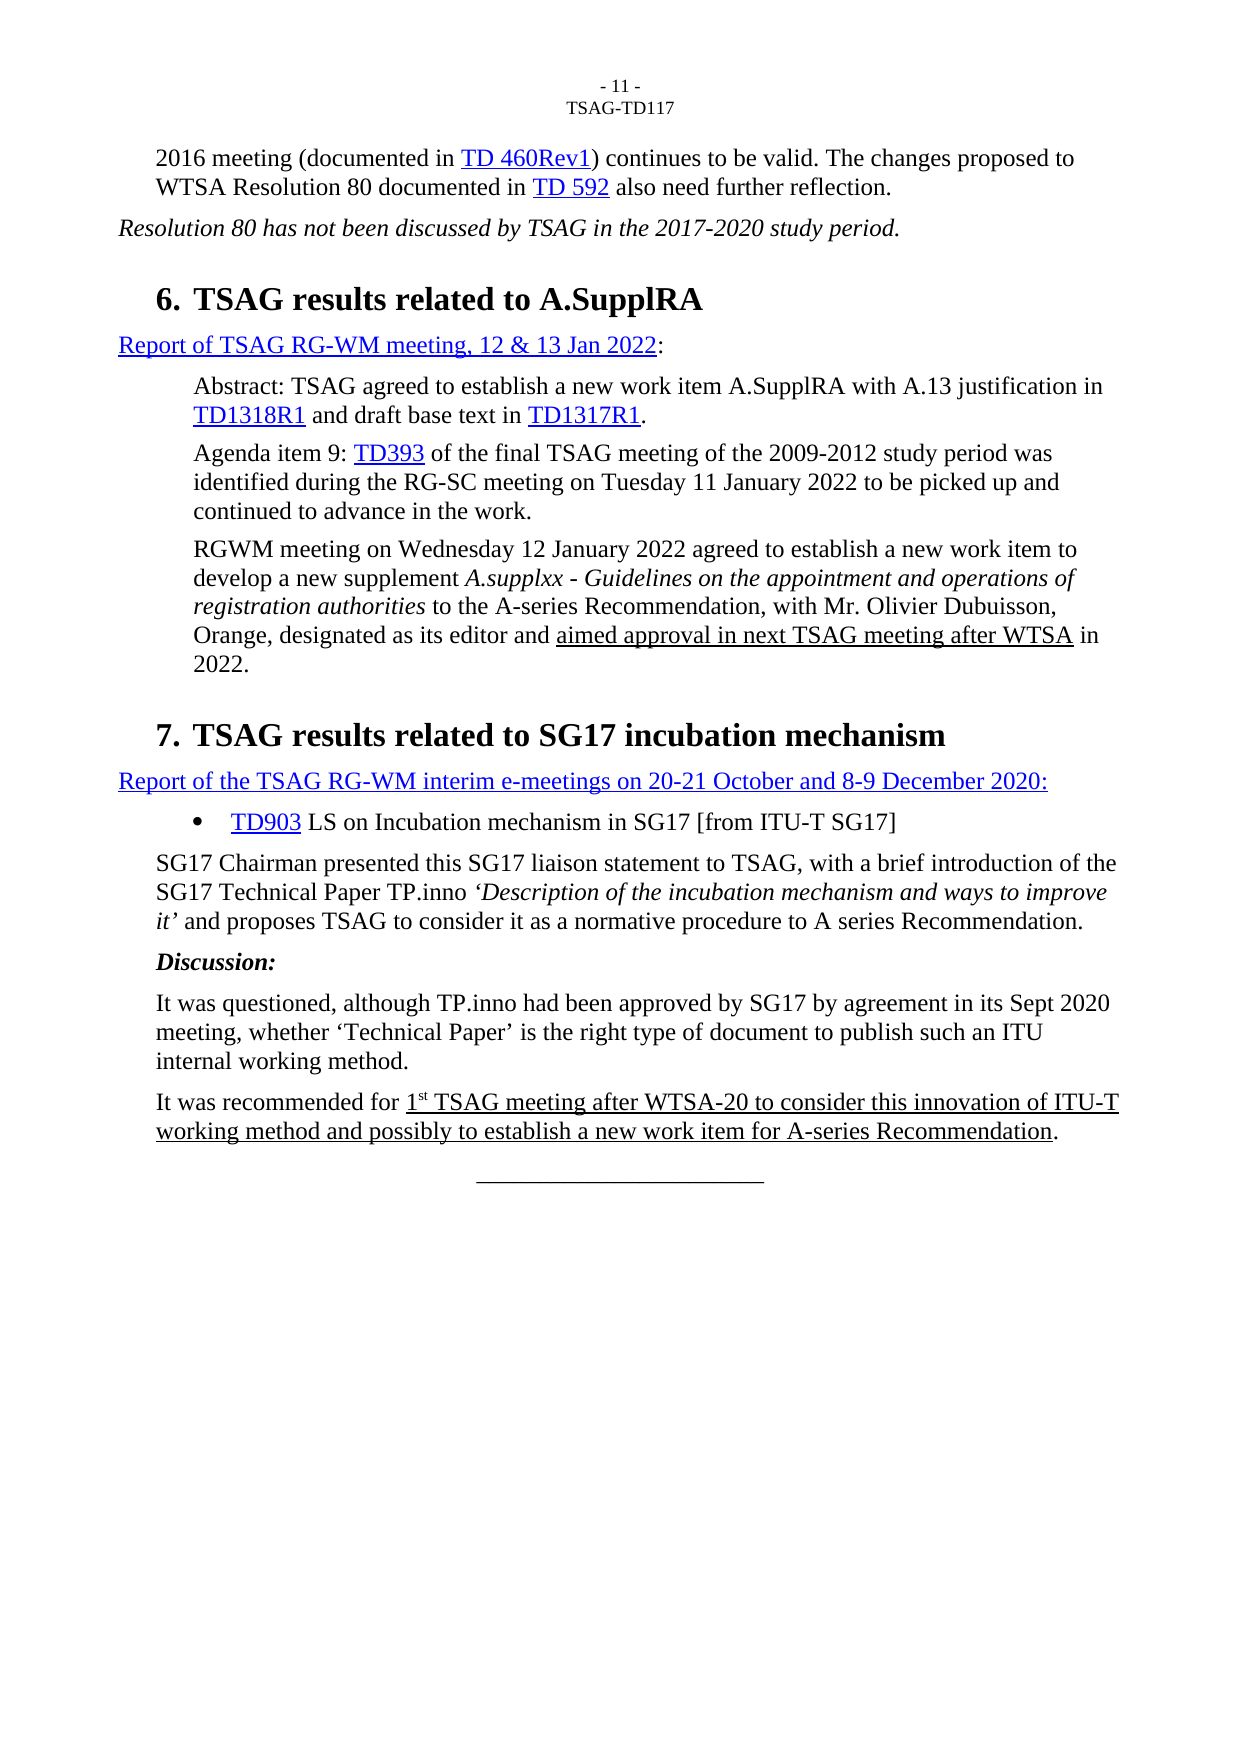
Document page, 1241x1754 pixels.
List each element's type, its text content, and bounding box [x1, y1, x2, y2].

text RGWM meeting on Wednesday 12 January 2022 agreed to establish a new work item to develop a new supplement A.supplxx - Guidelines on the appointment and operations of registration authorities to the A-series Recommendation, with Mr. Olivier Dubuisson, Orange, designated as its editor and aimed approval in next TSAG meeting after WTSA in 2022. [193, 534, 1122, 678]
text Discussion: [156, 947, 1122, 976]
text It was questioned, although TP.inno had been approved by SG17 by agreement in its Sept 2020 meeting, whether ‘Technical Paper’ is the right type of document to publish such an ITU internal working method. [156, 988, 1122, 1075]
text Resolution 80 has not been discussed by TSAG in the 2017-2020 study period. [118, 213, 1122, 242]
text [155, 143, 1122, 201]
list TSAG results related to SG17 incubation mechanism [155, 715, 1122, 753]
text Abstract: TSAG agreed to establish a new work item A.SupplRA with A.13 justification in TD1318R1 and draft base text in TD1317R1. [193, 371, 1122, 429]
list TD903 LS on Incubation mechanism in SG17 [from ITU-T SG17] [193, 807, 1122, 836]
text It was recommended for 1st TSAG meeting after WTSA-20 to consider this innovation of ITU-T working method and possibly to establish a new work item for A-series Recommendation. [156, 1087, 1122, 1145]
text _______________________ [118, 1157, 1122, 1186]
list TSAG results related to A.SupplRA [156, 279, 1122, 318]
text Report of TSAG RG-WM meeting, 12 & 13 Jan 2022: [118, 330, 1122, 359]
text SG17 Chairman presented this SG17 liaison statement to TSAG, with a brief introduction of the SG17 Technical Paper TP.inno ‘Description of the incubation mechanism and ways to improve it’ and proposes TSAG to consider it as a normative procedure to A series Recommendation. [156, 848, 1122, 935]
text Agenda item 9: TD393 of the final TSAG meeting of the 2009-2012 study period was identified during the RG-SC meeting on Tuesday 11 January 2022 to be picked up and continued to advance in the work. [193, 438, 1122, 524]
text Report of the TSAG RG-WM interim e-meetings on 20-21 October and 8-9 December 2020: [118, 766, 1122, 795]
